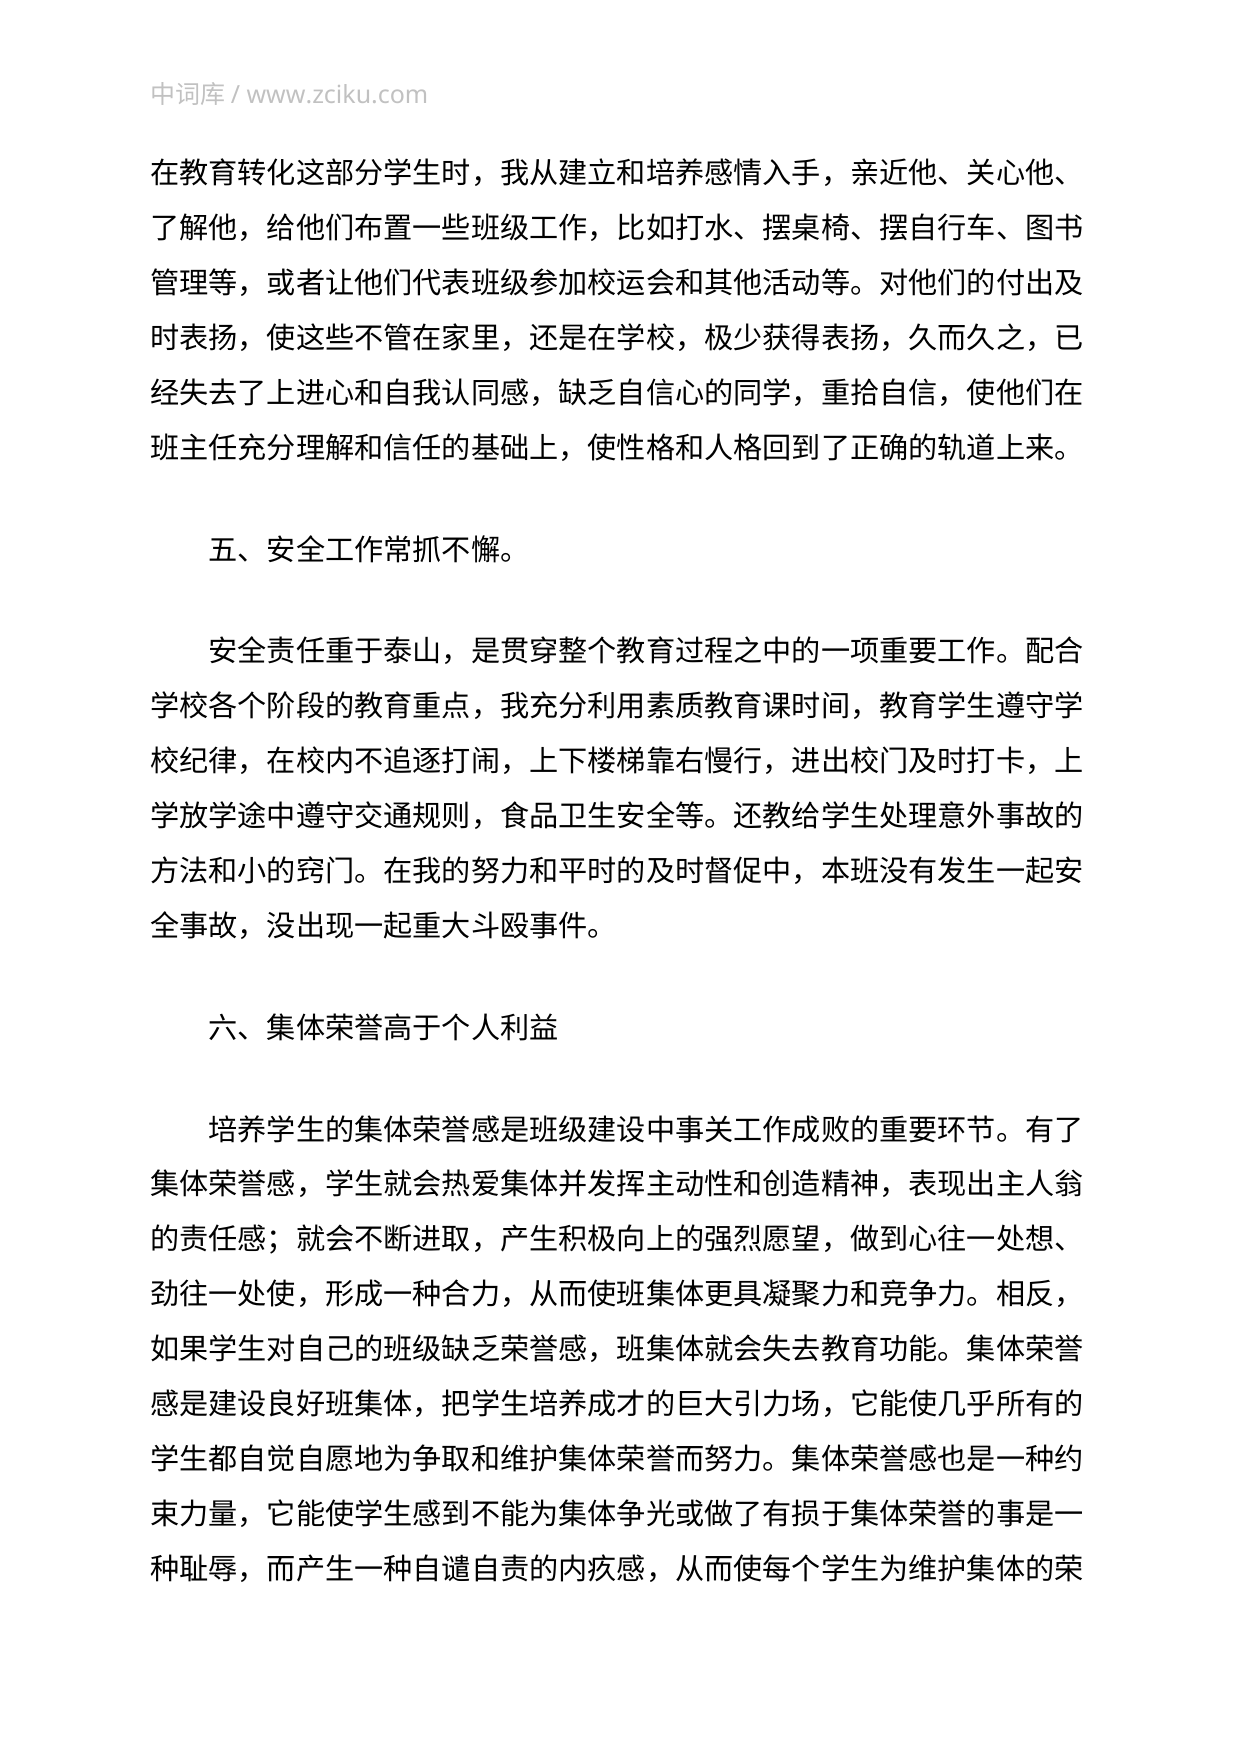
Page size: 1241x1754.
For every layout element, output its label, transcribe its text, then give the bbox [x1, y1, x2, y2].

text 六、集体荣誉高于个人利益 [150, 1004, 1090, 1047]
text 安全责任重于泰山，是贯穿整个教育过程之中的一项重要工作。配合学校各个阶段的教育重点，我充分利用素质教育课时间，教育学生遵守学校纪律，在校内不追逐打闹，上下楼梯靠右慢行，进出校门及时打卡，上学放学途中遵守交通规则，食品卫生安全等。还教给学生处理意外事故的方法和小的窍门。在我的努力和平时的及时督促中，本班没有发生一起安全事故，没出现一起重大斗殴事件。 [150, 628, 1090, 945]
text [150, 1106, 1090, 1587]
text 五、安全工作常抓不懈。 [150, 526, 1090, 568]
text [150, 150, 1090, 467]
